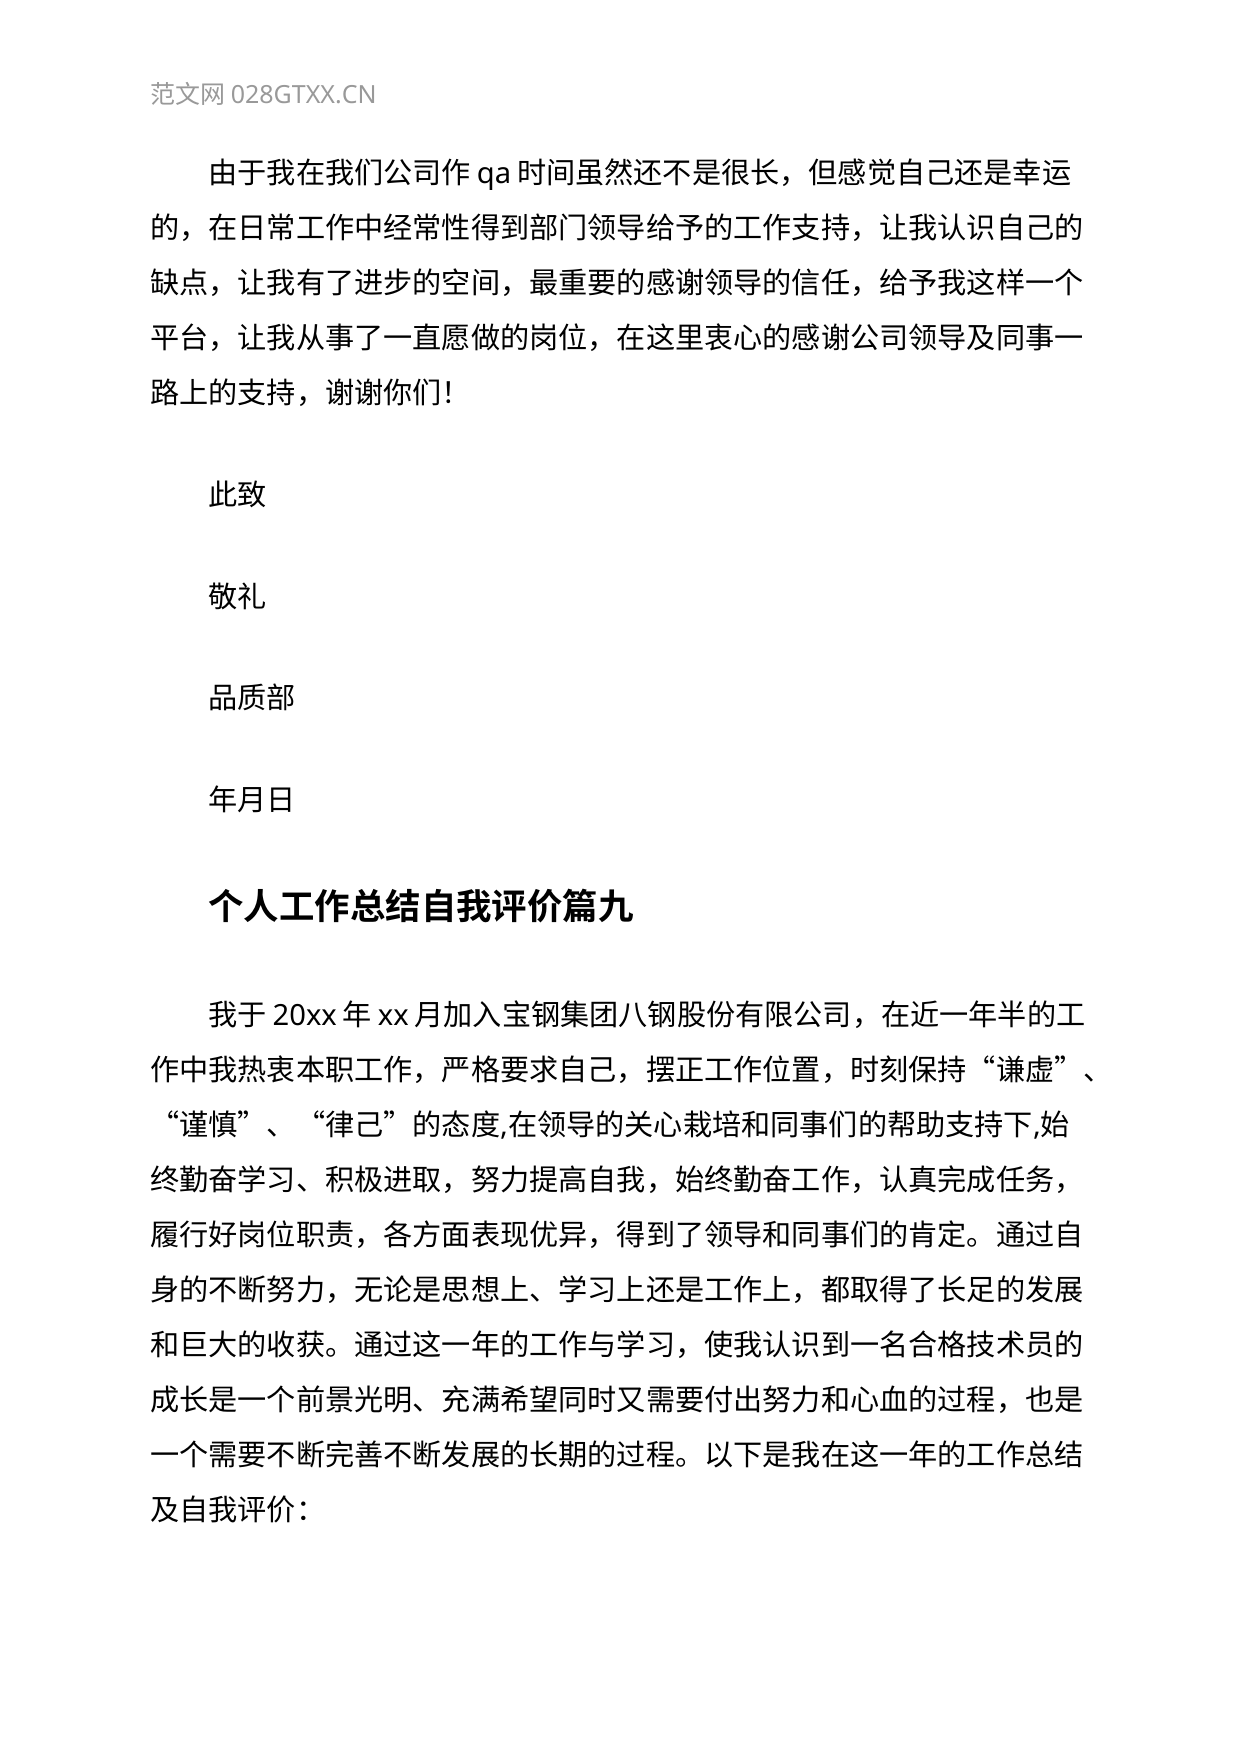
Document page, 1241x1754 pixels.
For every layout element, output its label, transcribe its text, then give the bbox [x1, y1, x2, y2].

text 年月日 [150, 777, 1090, 819]
text 此致 [150, 471, 1090, 514]
text 个人工作总结自我评价篇九 [150, 878, 1090, 930]
text 由于我在我们公司作qa时间虽然还不是很长，但感觉自己还是幸运的，在日常工作中经常性得到部门领导给予的工作支持，让我认识自己的缺点，让我有了进步的空间，最重要的感谢领导的信任，给予我这样一个平台，让我从事了一直愿做的岗位，在这里衷心的感谢公司领导及同事一路上的支持，谢谢你们！ [150, 150, 1090, 412]
text 敬礼 [150, 573, 1090, 616]
text 我于20xx年xx月加入宝钢集团八钢股份有限公司，在近一年半的工作中我热衷本职工作，严格要求自己，摆正工作位置，时刻保持“谦虚”、“谨慎”、“律己”的态度,在领导的关心栽培和同事们的帮助支持下,始终勤奋学习、积极进取，努力提高自我，始终勤奋工作，认真完成任务，履行好岗位职责，各方面表现优异，得到了领导和同事们的肯定。通过自身的不断努力，无论是思想上、学习上还是工作上，都取得了长足的发展和巨大的收获。通过这一年的工作与学习，使我认识到一名合格技术员的成长是一个前景光明、充满希望同时又需要付出努力和心血的过程，也是一个需要不断完善不断发展的长期的过程。以下是我在这一年的工作总结及自我评价： [150, 992, 1090, 1528]
text 品质部 [150, 675, 1090, 717]
